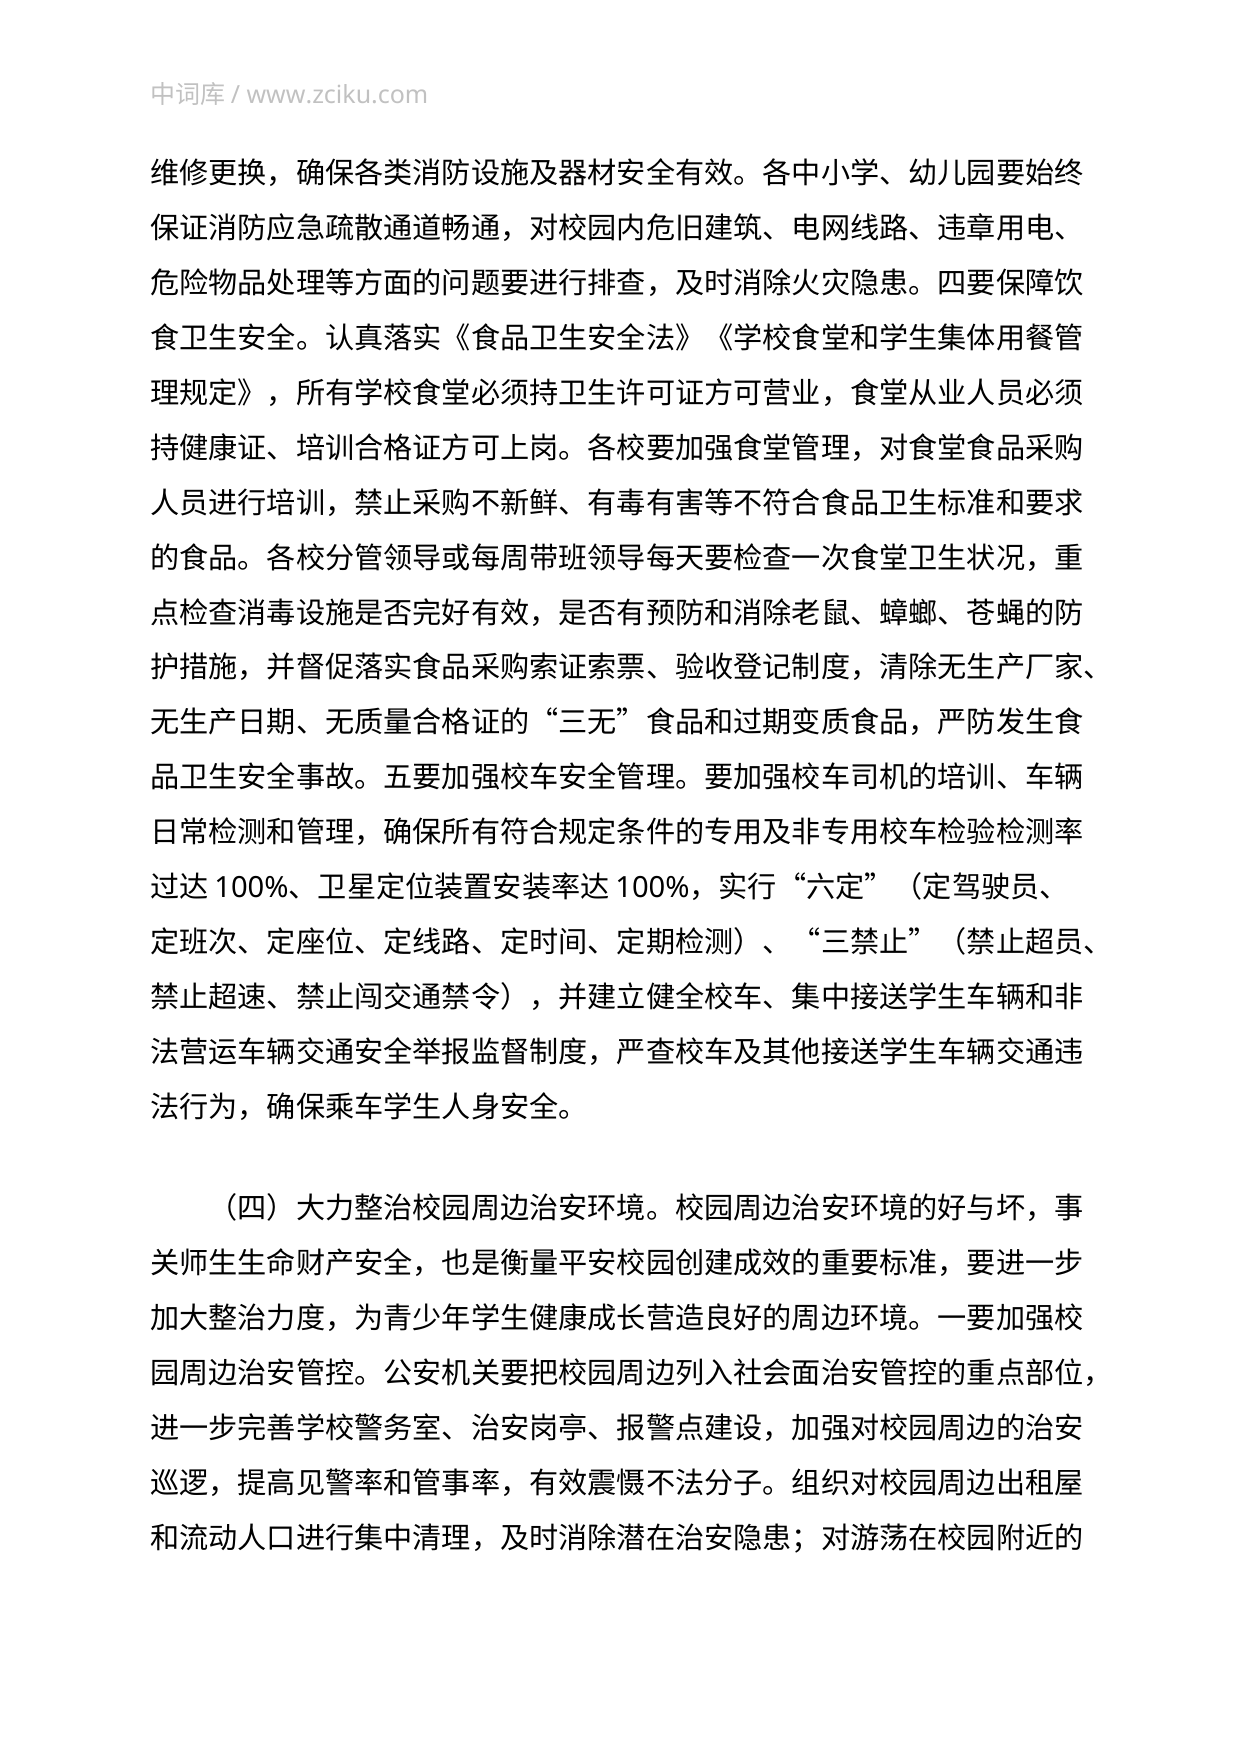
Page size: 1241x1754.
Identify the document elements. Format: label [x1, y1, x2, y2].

text [150, 1185, 1090, 1557]
text [150, 150, 1090, 1126]
